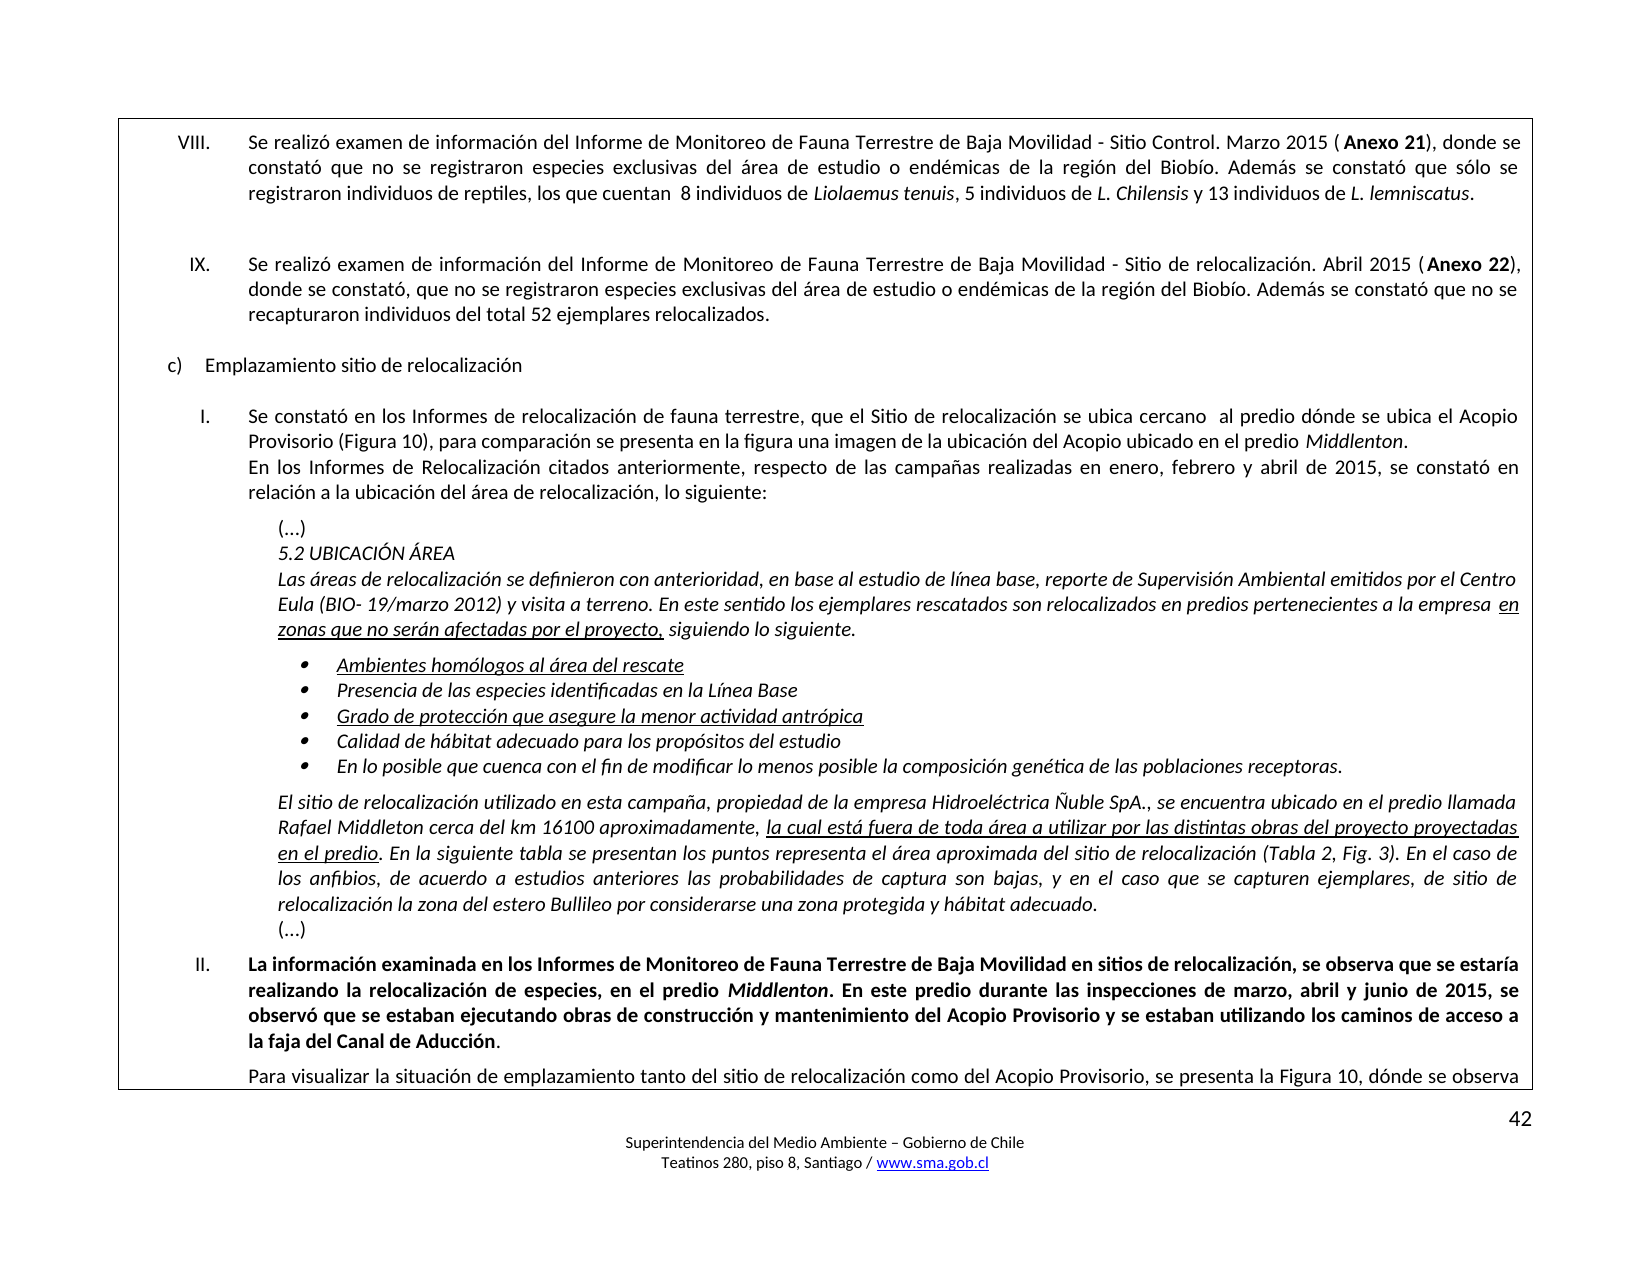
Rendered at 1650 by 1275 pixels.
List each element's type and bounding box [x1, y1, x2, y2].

table_cell [119, 119, 1532, 1089]
